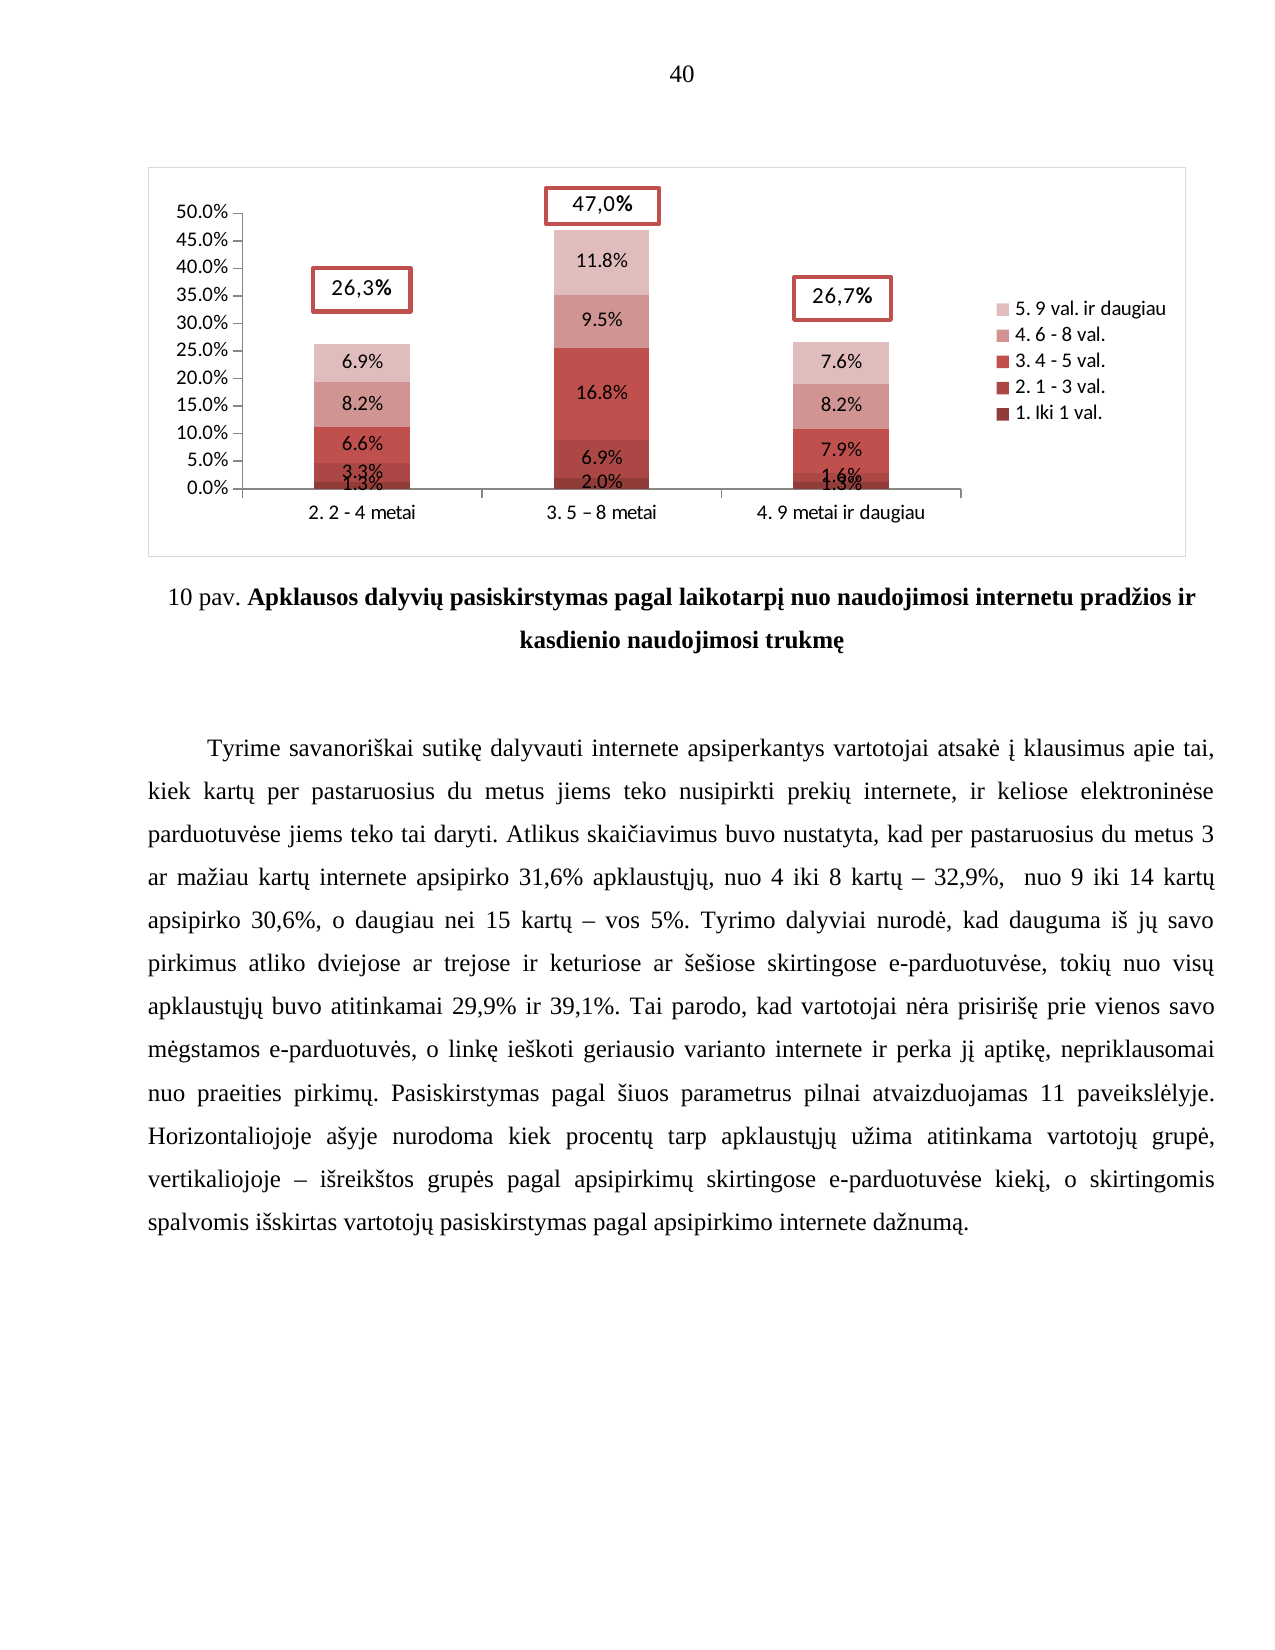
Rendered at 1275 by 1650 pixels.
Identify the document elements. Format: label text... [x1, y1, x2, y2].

text Tyrime savanoriškai sutikę dalyvauti internete apsiperkantys vartotojai atsakė į klausimus apie tai, kiek kartų per pastaruosius du metus jiems teko nusipirkti prekių internete, ir keliose elektroninėse parduotuvėse jiems teko tai daryti. Atlikus skaičiavimus buvo nustatyta, kad per pastaruosius du metus 3 ar mažiau kartų internete apsipirko 31,6% apklaustųjų, nuo 4 iki 8 kartų – 32,9%, nuo 9 iki 14 kartų apsipirko 30,6%, o daugiau nei 15 kartų – vos 5%. Tyrimo dalyviai nurodė, kad dauguma iš jų savo pirkimus atliko dviejose ar trejose ir keturiose ar šešiose skirtingose e-parduotuvėse, tokių nuo visų apklaustųjų buvo atitinkamai 29,9% ir 39,1%. Tai parodo, kad vartotojai nėra prisirišę prie vienos savo mėgstamos e-parduotuvės, o linkę ieškoti geriausio varianto internete ir perka jį aptikę, nepriklausomai nuo praeities pirkimų. Pasiskirstymas pagal šiuos parametrus pilnai atvaizduojamas 11 paveikslėlyje. Horizontaliojoje ašyje nurodoma kiek procentų tarp apklaustųjų užima atitinkama vartotojų grupė, vertikaliojoje – išreikštos grupės pagal apsipirkimų skirtingose e-parduotuvėse kiekį, o skirtingomis spalvomis išskirtas vartotojų pasiskirstymas pagal apsipirkimo internete dažnumą. [148, 733, 1216, 1236]
text 10 pav. Apklausos dalyvių pasiskirstymas pagal laikotarpį nuo naudojimosi internetu pradžios ir kasdienio naudojimosi trukmę [148, 582, 1216, 654]
